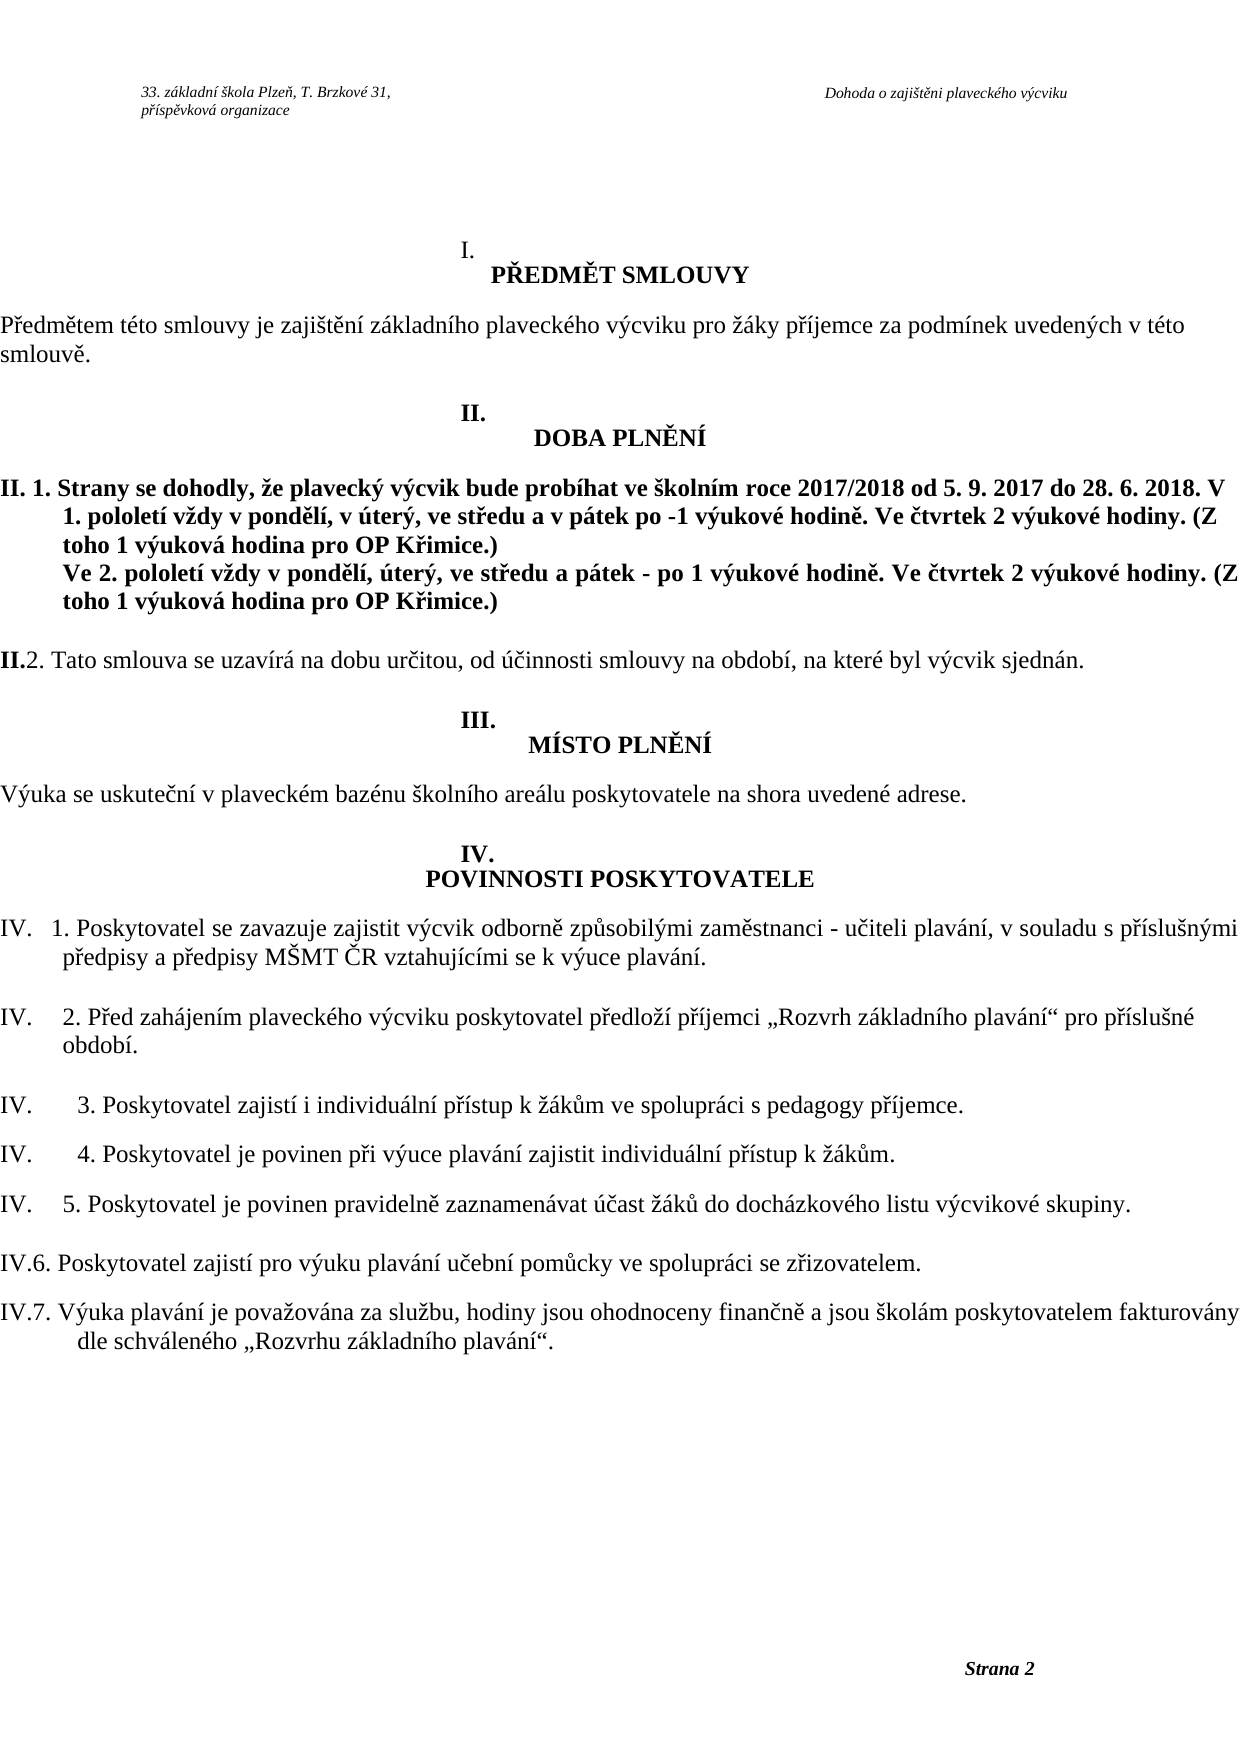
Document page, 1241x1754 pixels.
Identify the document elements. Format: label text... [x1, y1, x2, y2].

text Výuka se uskuteční v plaveckém bazénu školního areálu poskytovatele na shora uvedené adrese. [0, 780, 1240, 808]
text Ve 2. pololetí vždy v pondělí, úterý, ve středu a pátek - po 1 výukové hodině. Ve čtvrtek 2 výukové hodiny. (Z toho 1 výuková hodina pro OP Křimice.) [62, 559, 1240, 615]
text IV. [460, 842, 1240, 867]
list 2. Před zahájením plaveckého výcviku poskytovatel předloží příjemci „Rozvrh základního plavání“ pro příslušné období. [0, 1002, 1240, 1059]
text PŘEDMĚT SMLOUVY [0, 264, 1240, 289]
list 5. Poskytovatel je povinen pravidelně zaznamenávat účast žáků do docházkového listu výcvikové skupiny. [0, 1189, 1240, 1218]
text IV.6. Poskytovatel zajistí pro výuku plavání učební pomůcky ve spolupráci se zřizovatelem. [0, 1252, 1240, 1277]
list 1. Poskytovatel se zavazuje zajistit výcvik odborně způsobilými zaměstnanci - učiteli plavání, v souladu s příslušnými předpisy a předpisy MŠMT ČR vztahujícími se k výuce plavání. [0, 914, 1240, 971]
text III. [460, 708, 1240, 733]
text II.2. Tato smlouva se uzavírá na dobu určitou, od účinnosti smlouvy na období, na které byl výcvik sjednán. [0, 646, 1240, 674]
text II. [460, 402, 1240, 427]
list 3. Poskytovatel zajistí i individuální přístup k žákům ve spolupráci s pedagogy příjemce. [0, 1093, 1240, 1118]
list 4. Poskytovatel je povinen při výuce plavání zajistit individuální přístup k žákům. [0, 1142, 1240, 1167]
text MÍSTO PLNĚNÍ [0, 733, 1240, 758]
text II. 1. Strany se dohodly, že plavecký výcvik bude probíhat ve školním roce 2017/2018 od 5. 9. 2017 do 28. 6. 2018. V 1. pololetí vždy v pondělí, v úterý, ve středu a v pátek po -1 výukové hodině. Ve čtvrtek 2 výukové hodiny. (Z toho 1 výuková hodina pro OP Křimice.) [0, 473, 1240, 559]
text IV.7. Výuka plavání je považována za službu, hodiny jsou ohodnoceny finančně a jsou školám poskytovatelem fakturovány dle schváleného „Rozvrhu základního plavání“. [0, 1298, 1240, 1355]
text Předmětem této smlouvy je zajištění základního plaveckého výcviku pro žáky příjemce za podmínek uvedených v této smlouvě. [0, 311, 1240, 368]
text DOBA PLNĚNÍ [0, 427, 1240, 452]
text POVINNOSTI POSKYTOVATELE [0, 867, 1240, 892]
text I. [460, 239, 1240, 264]
